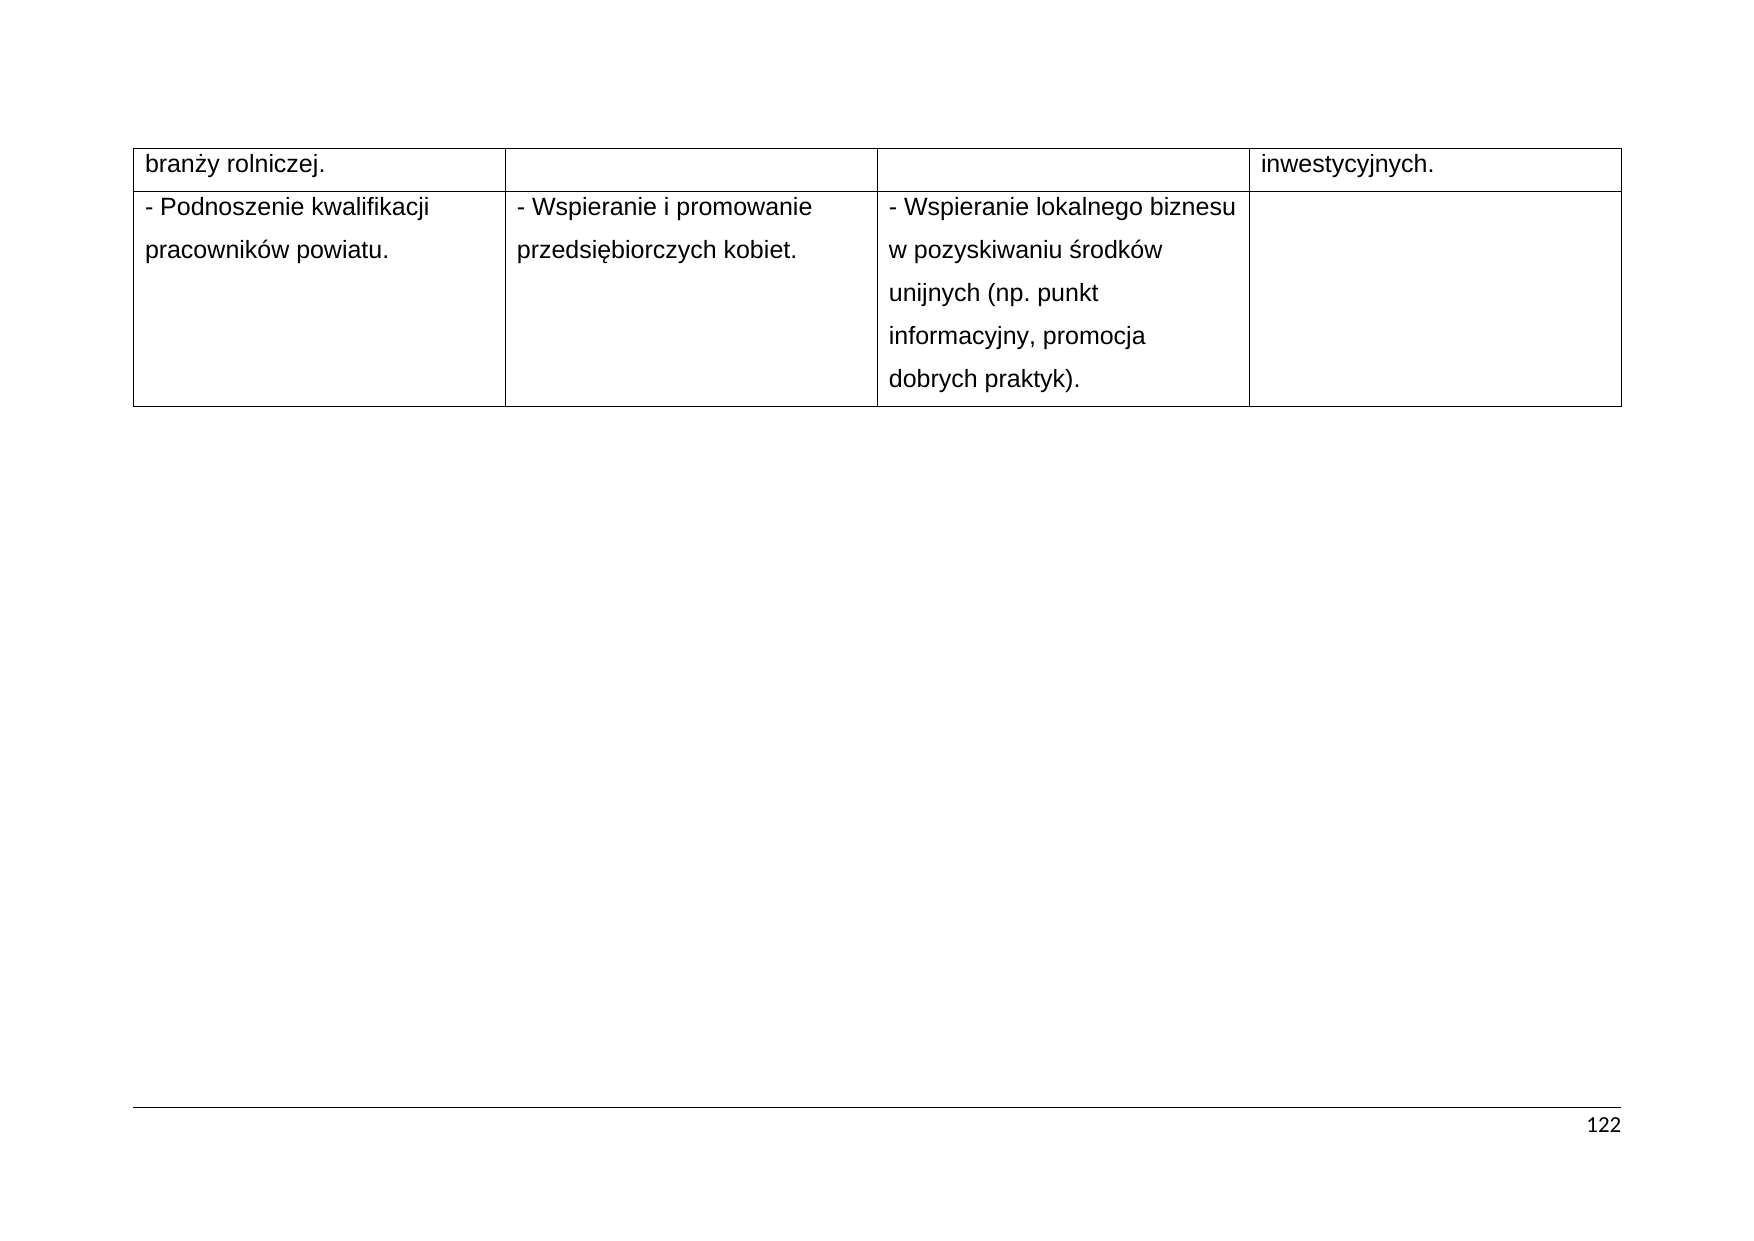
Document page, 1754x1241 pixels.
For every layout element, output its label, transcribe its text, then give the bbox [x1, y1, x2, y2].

table_cell [1250, 192, 1621, 406]
table_cell - Wspieranie lokalnego biznesu w pozyskiwaniu środków unijnych (np. punkt informacyjny, promocja dobrych praktyk). [878, 192, 1249, 406]
table_cell - Wspieranie i promowanie przedsiębiorczych kobiet. [506, 192, 877, 406]
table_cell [1250, 149, 1621, 191]
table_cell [506, 149, 877, 191]
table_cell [878, 149, 1249, 191]
table_cell - Podnoszenie kwalifikacji pracowników powiatu. [134, 192, 505, 406]
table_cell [134, 149, 505, 191]
